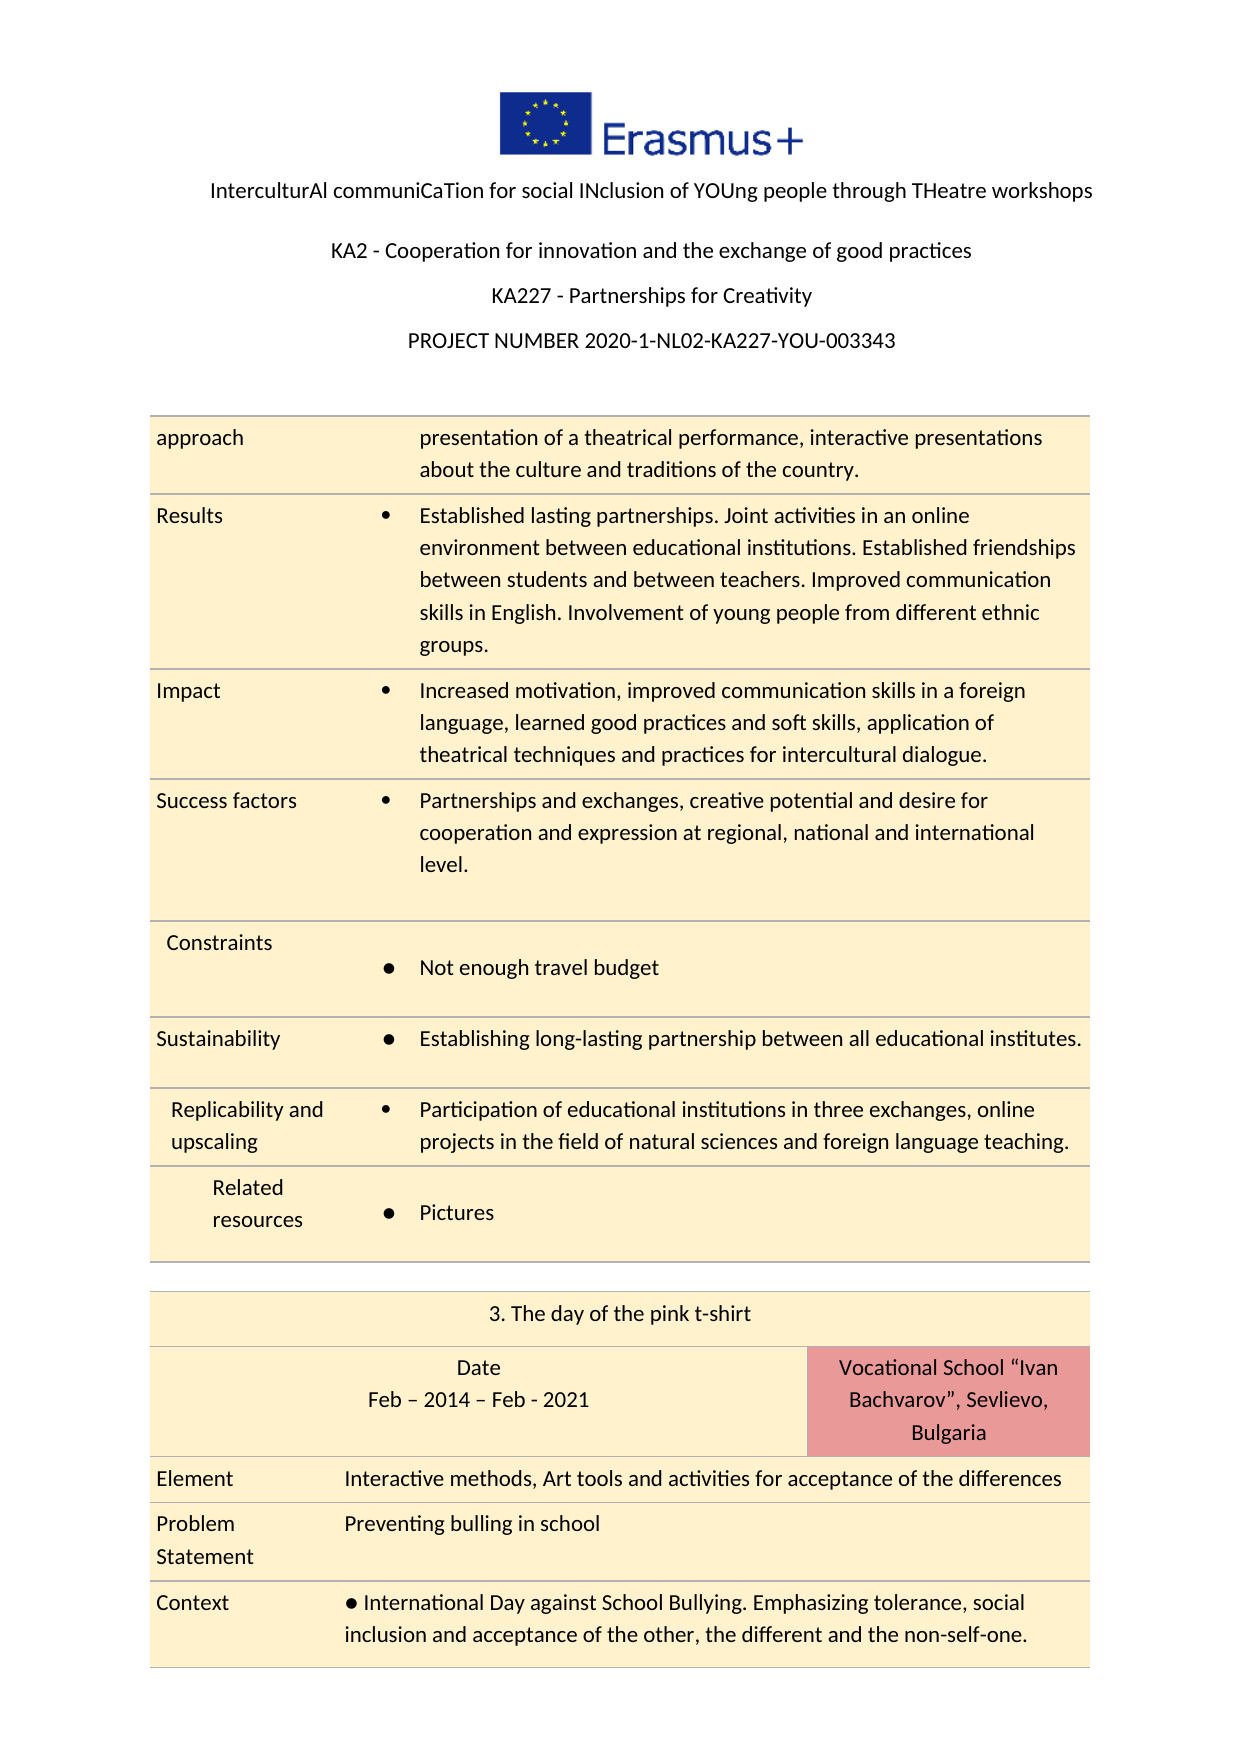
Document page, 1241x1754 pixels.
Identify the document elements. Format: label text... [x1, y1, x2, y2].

table_cell Methodological approach [150, 417, 338, 493]
table_cell Not enough travel budget [338, 922, 1090, 1016]
table_cell Impact [150, 670, 338, 778]
picture [482, 75, 821, 173]
table_cell Established lasting partnerships. Joint activities in an online environment between educational institutions. Established friendships between students and between teachers. Improved communication skills in English. Involvement of young people from different ethnic groups. [338, 495, 1090, 668]
table_cell Problem Statement [150, 1503, 338, 1580]
table_cell Replicability and upscaling [150, 1089, 338, 1165]
table_cell Constraints [150, 922, 338, 1016]
table_cell Element [150, 1457, 338, 1502]
table_cell Increased motivation, improved communication skills in a foreign language, learned good practices and soft skills, application of theatrical techniques and practices for intercultural dialogue. [338, 670, 1090, 778]
table_cell Establishing long-lasting partnership between all educational institutes. [338, 1018, 1090, 1087]
table_cell Preventing bulling in school [338, 1503, 1090, 1580]
table_cell Pictures [338, 1167, 1090, 1261]
table_cell Context [150, 1582, 338, 1667]
table_cell Partnerships and exchanges, creative potential and desire for cooperation and expression at regional, national and international level. [338, 780, 1090, 920]
table_cell ● International Day against School Bullying. Emphasizing tolerance, social inclusion and acceptance of the other, the different and the non-self-one. [338, 1582, 1090, 1667]
table_cell Sustainability [150, 1018, 338, 1087]
table_cell Related resources [150, 1167, 338, 1261]
table_cell Interactive methods, Art tools and activities for acceptance of the differences [338, 1457, 1090, 1502]
table_cell Date Feb – 2014 – Feb - 2021 [150, 1347, 807, 1456]
table_cell Success factors [150, 780, 338, 920]
table_header 3. The day of the pink t-shirt [150, 1292, 1090, 1346]
table_cell Vocational School “Ivan Bachvarov”, Sevlievo, Bulgaria [808, 1347, 1090, 1456]
table_cell Results [150, 495, 338, 668]
table_cell Participation of educational institutions in three exchanges, online projects in the field of natural sciences and foreign language teaching. [338, 1089, 1090, 1165]
